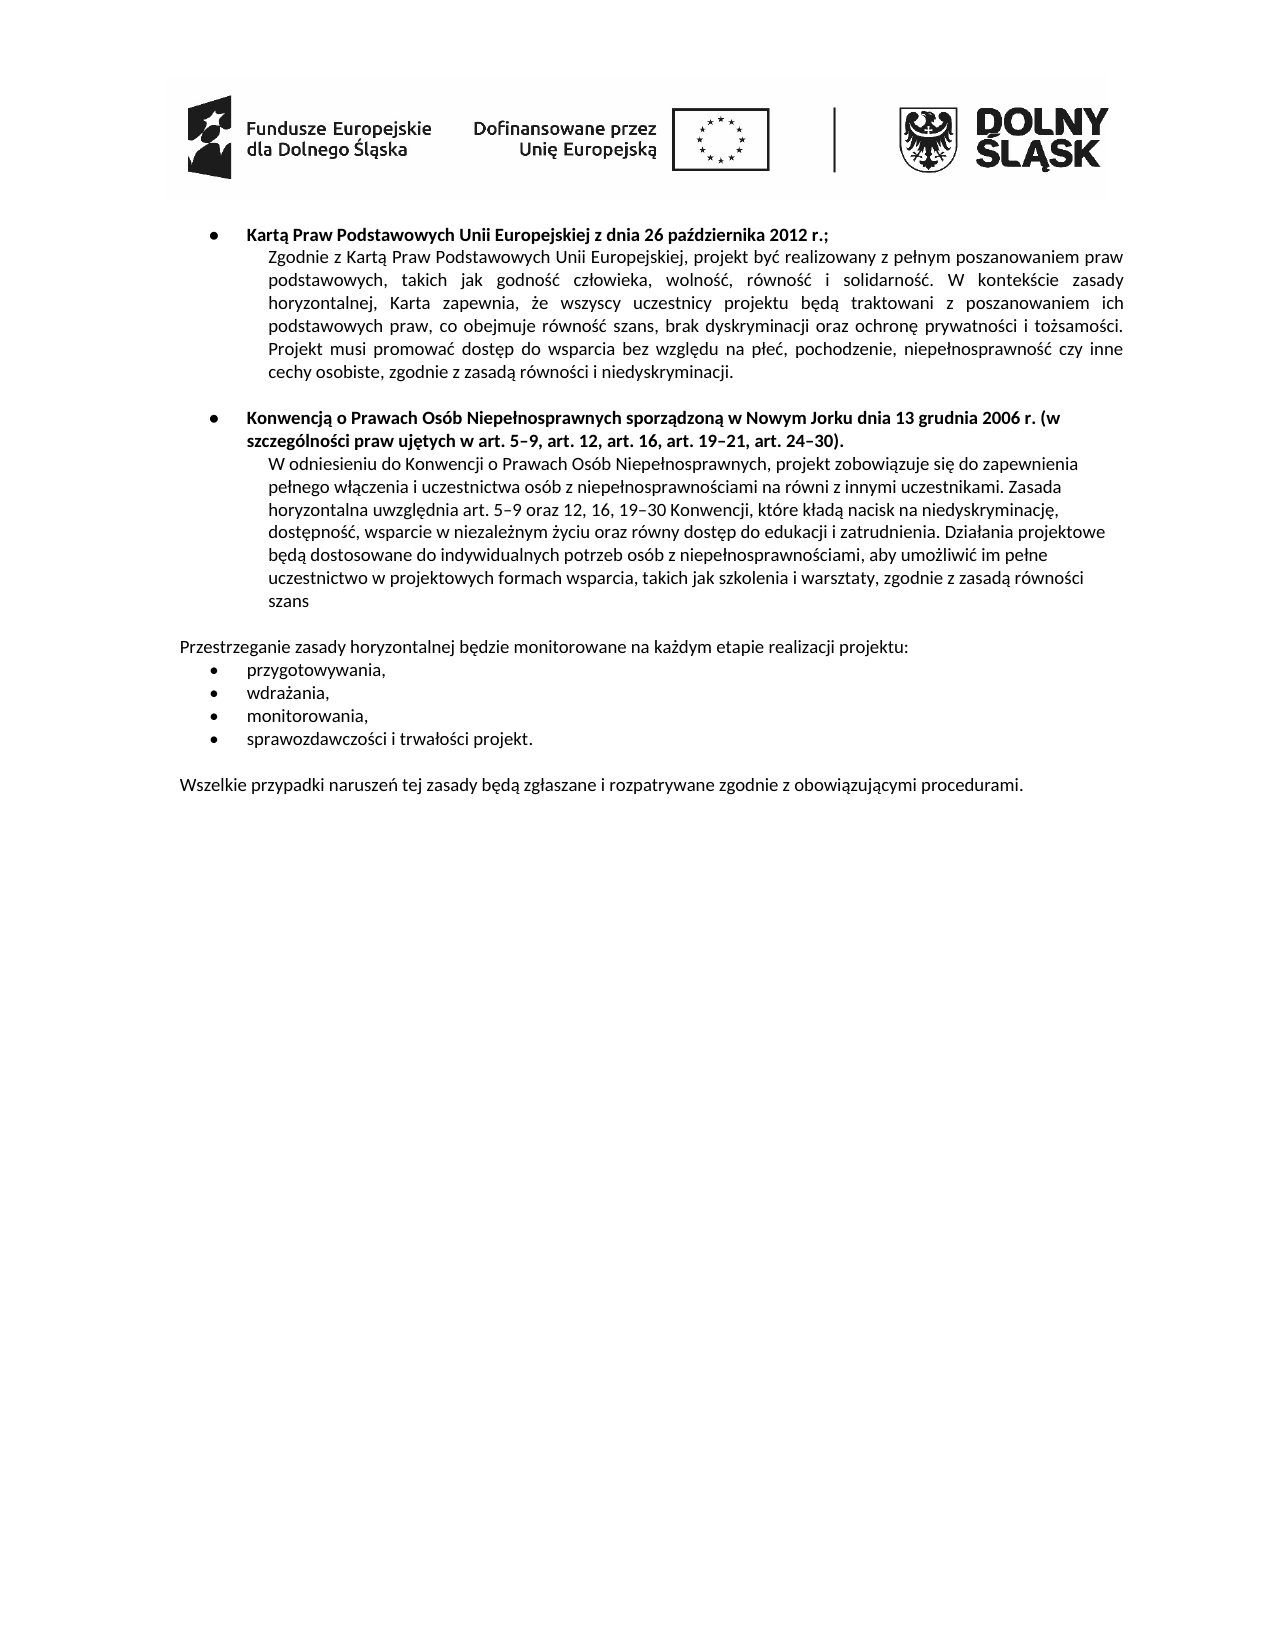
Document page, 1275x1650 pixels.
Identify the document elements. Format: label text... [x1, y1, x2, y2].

list Konwencją o Prawach Osób Niepełnosprawnych sporządzoną w Nowym Jorku dnia 13 grudnia 2006 r. (w szczególności praw ujętych w art. 5–9, art. 12, art. 16, art. 19–21, art. 24–30). [209, 406, 1125, 452]
picture [166, 75, 1109, 200]
list sprawozdawczości i trwałości projekt. [209, 727, 1125, 750]
list Kartą Praw Podstawowych Unii Europejskiej z dnia 26 października 2012 r.; [209, 223, 1125, 246]
text W odniesieniu do Konwencji o Prawach Osób Niepełnosprawnych, projekt zobowiązuje się do zapewnienia pełnego włączenia i uczestnictwa osób z niepełnosprawnościami na równi z innymi uczestnikami. Zasada horyzontalna uwzględnia art. 5–9 oraz 12, 16, 19–30 Konwencji, które kładą nacisk na niedyskryminację, dostępność, wsparcie w niezależnym życiu oraz równy dostęp do edukacji i zatrudnienia. Działania projektowe będą dostosowane do indywidualnych potrzeb osób z niepełnosprawnościami, aby umożliwić im pełne uczestnictwo w projektowych formach wsparcia, takich jak szkolenia i warsztaty, zgodnie z zasadą równości szans [268, 452, 1125, 612]
list wdrażania, [209, 681, 1125, 704]
text Przestrzeganie zasady horyzontalnej będzie monitorowane na każdym etapie realizacji projektu: [179, 635, 1125, 658]
text Wszelkie przypadki naruszeń tej zasady będą zgłaszane i rozpatrywane zgodnie z obowiązującymi procedurami. [179, 773, 1125, 796]
text Zgodnie z Kartą Praw Podstawowych Unii Europejskiej, projekt być realizowany z pełnym poszanowaniem praw podstawowych, takich jak godność człowieka, wolność, równość i solidarność. W kontekście zasady horyzontalnej, Karta zapewnia, że wszyscy uczestnicy projektu będą traktowani z poszanowaniem ich podstawowych praw, co obejmuje równość szans, brak dyskryminacji oraz ochronę prywatności i tożsamości. Projekt musi promować dostęp do wsparcia bez względu na płeć, pochodzenie, niepełnosprawność czy inne cechy osobiste, zgodnie z zasadą równości i niedyskryminacji. [268, 246, 1125, 383]
list monitorowania, [209, 704, 1125, 727]
list przygotowywania, [209, 658, 1125, 681]
